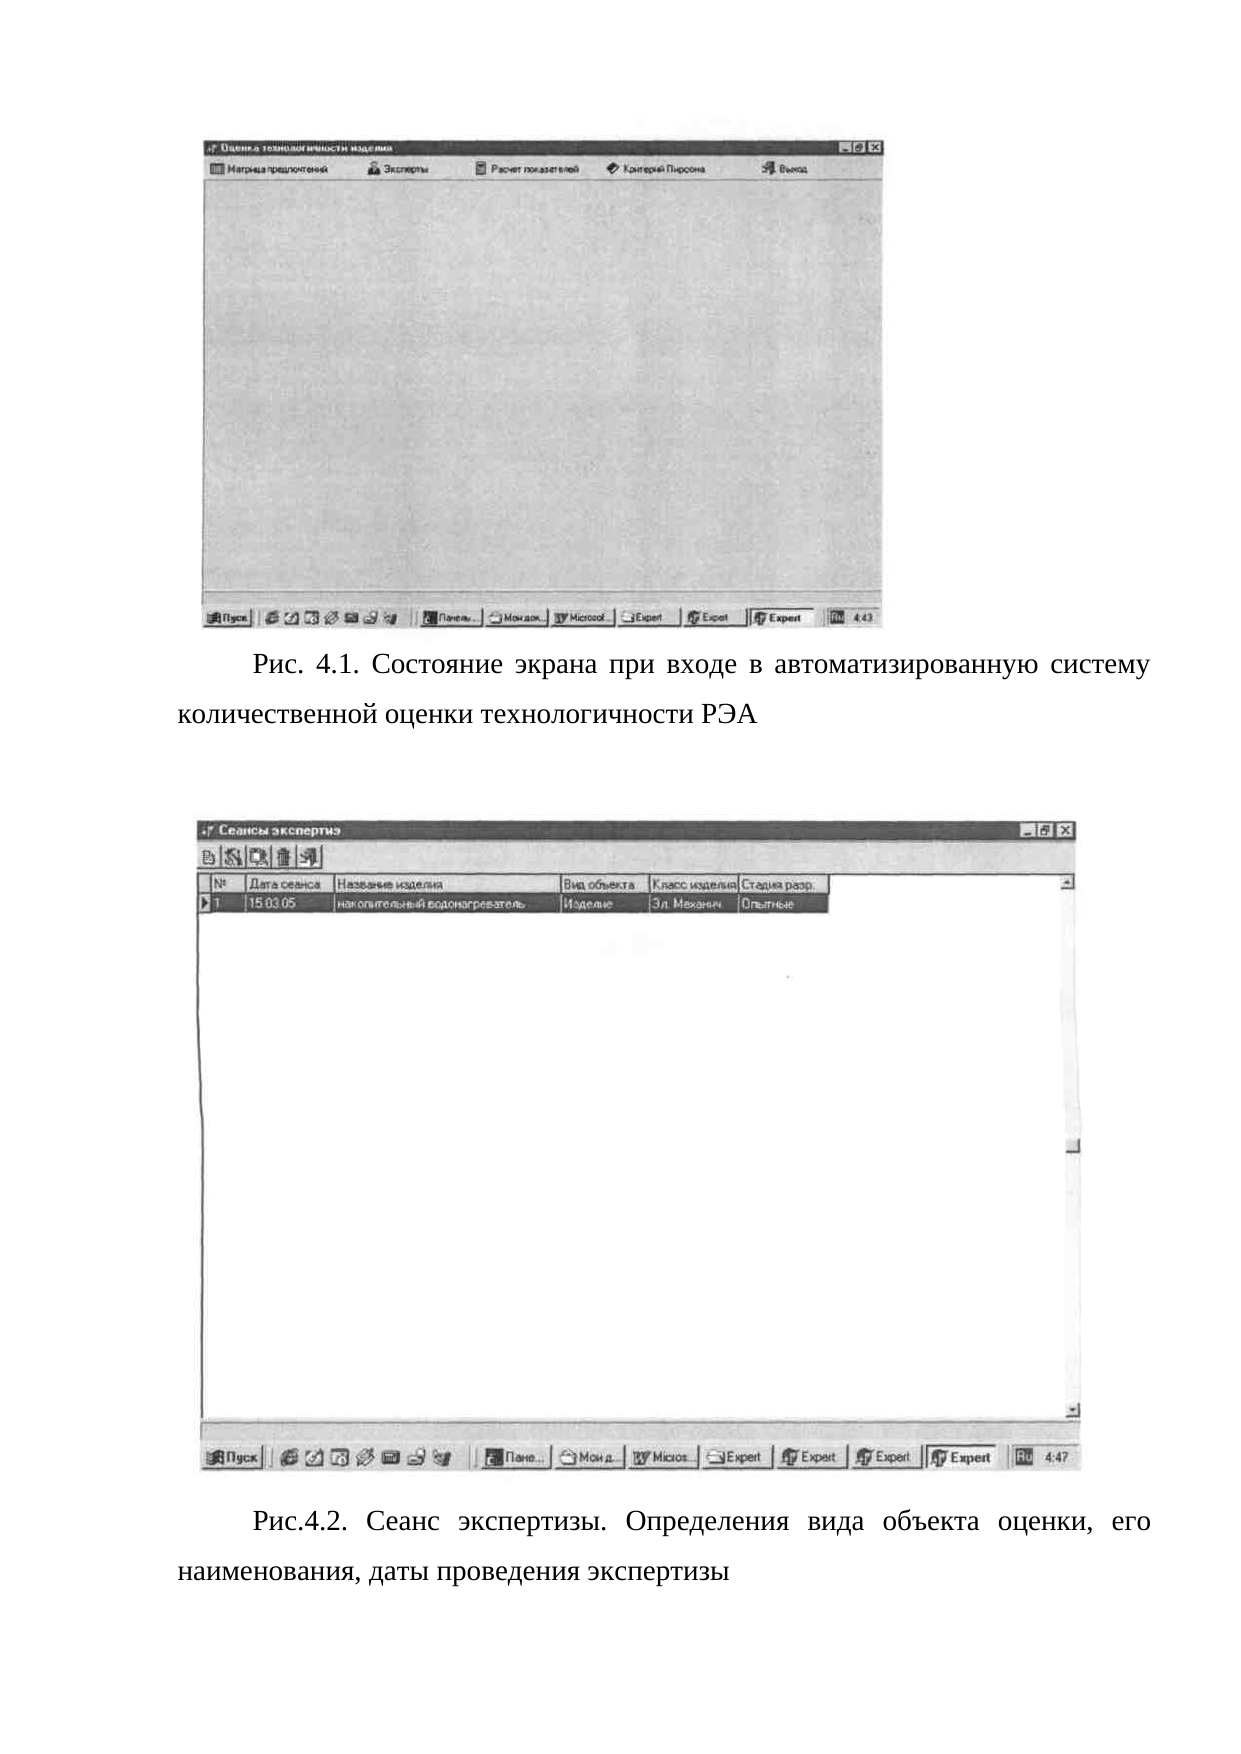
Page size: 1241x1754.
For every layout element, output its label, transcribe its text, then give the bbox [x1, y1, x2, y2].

picture [177, 118, 904, 647]
text Рис.4.2. Сеанс экспертизы. Определения вида объекта оценки, его наименования, даты проведения экспертизы [177, 1503, 1152, 1587]
text Рис. 4.1. Состояние экрана при входе в автоматизированную систему количественной оценки технологичности РЭА [177, 646, 1152, 730]
picture [177, 797, 1112, 1491]
